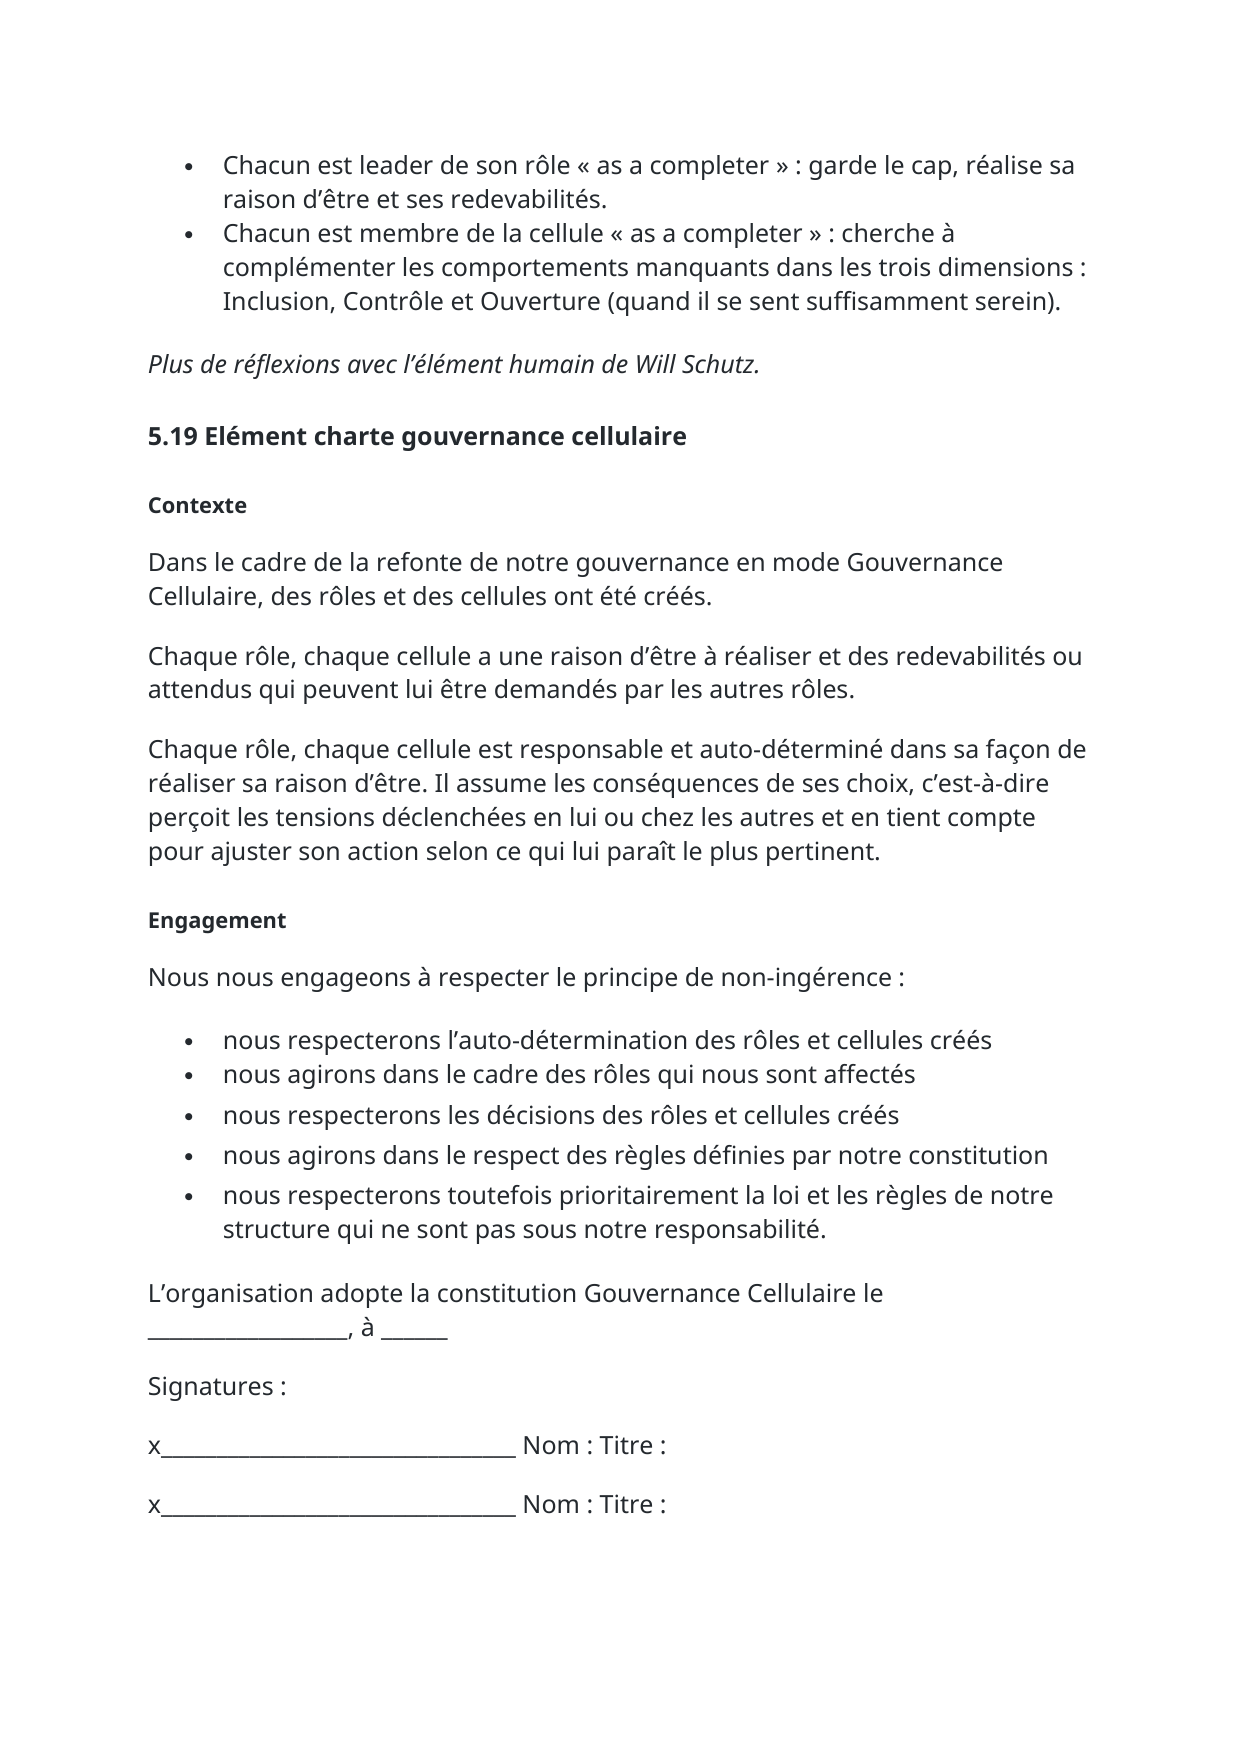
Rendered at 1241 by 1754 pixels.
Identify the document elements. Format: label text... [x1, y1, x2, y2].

list Chacun est leader de son rôle « as a completer » : garde le cap, réalise sa raison d’être et ses redevabilités. [185, 148, 1093, 216]
text 5.19 Elément charte gouvernance cellulaire [148, 419, 1093, 453]
text Contexte [148, 490, 1093, 520]
text Dans le cadre de la refonte de notre gouvernance en mode Gouvernance Cellulaire, des rôles et des cellules ont été créés. [148, 545, 1093, 613]
text Chaque rôle, chaque cellule est responsable et auto-déterminé dans sa façon de réaliser sa raison d’être. Il assume les conséquences de ses choix, c’est-à-dire perçoit les tensions déclenchées en lui ou chez les autres et en tient compte pour ajuster son action selon ce qui lui paraît le plus pertinent. [148, 731, 1093, 867]
text Nous nous engageons à respecter le principe de non-ingérence : [148, 960, 1093, 994]
text L’organisation adopte la constitution Gouvernance Cellulaire le __________________, à ______ [148, 1275, 1093, 1343]
list nous agirons dans le cadre des rôles qui nous sont affectés [185, 1057, 1093, 1091]
text x________________________________ Nom : Titre : [148, 1487, 1093, 1521]
list nous respecterons toutefois prioritairement la loi et les règles de notre structure qui ne sont pas sous notre responsabilité. [185, 1178, 1093, 1246]
list nous respecterons les décisions des rôles et cellules créés [185, 1097, 1093, 1131]
list nous respecterons l’auto-détermination des rôles et cellules créés [185, 1023, 1093, 1057]
list Chacun est membre de la cellule « as a completer » : cherche à complémenter les comportements manquants dans les trois dimensions : Inclusion, Contrôle et Ouverture (quand il se sent suffisamment serein). [185, 216, 1093, 318]
text Plus de réflexions avec l’élément humain de Will Schutz. [148, 347, 1093, 381]
text x________________________________ Nom : Titre : [148, 1427, 1093, 1462]
text Engagement [148, 905, 1093, 935]
text Chaque rôle, chaque cellule a une raison d’être à réaliser et des redevabilités ou attendus qui peuvent lui être demandés par les autres rôles. [148, 638, 1093, 706]
list nous agirons dans le respect des règles définies par notre constitution [185, 1138, 1093, 1172]
text Signatures : [148, 1368, 1093, 1402]
